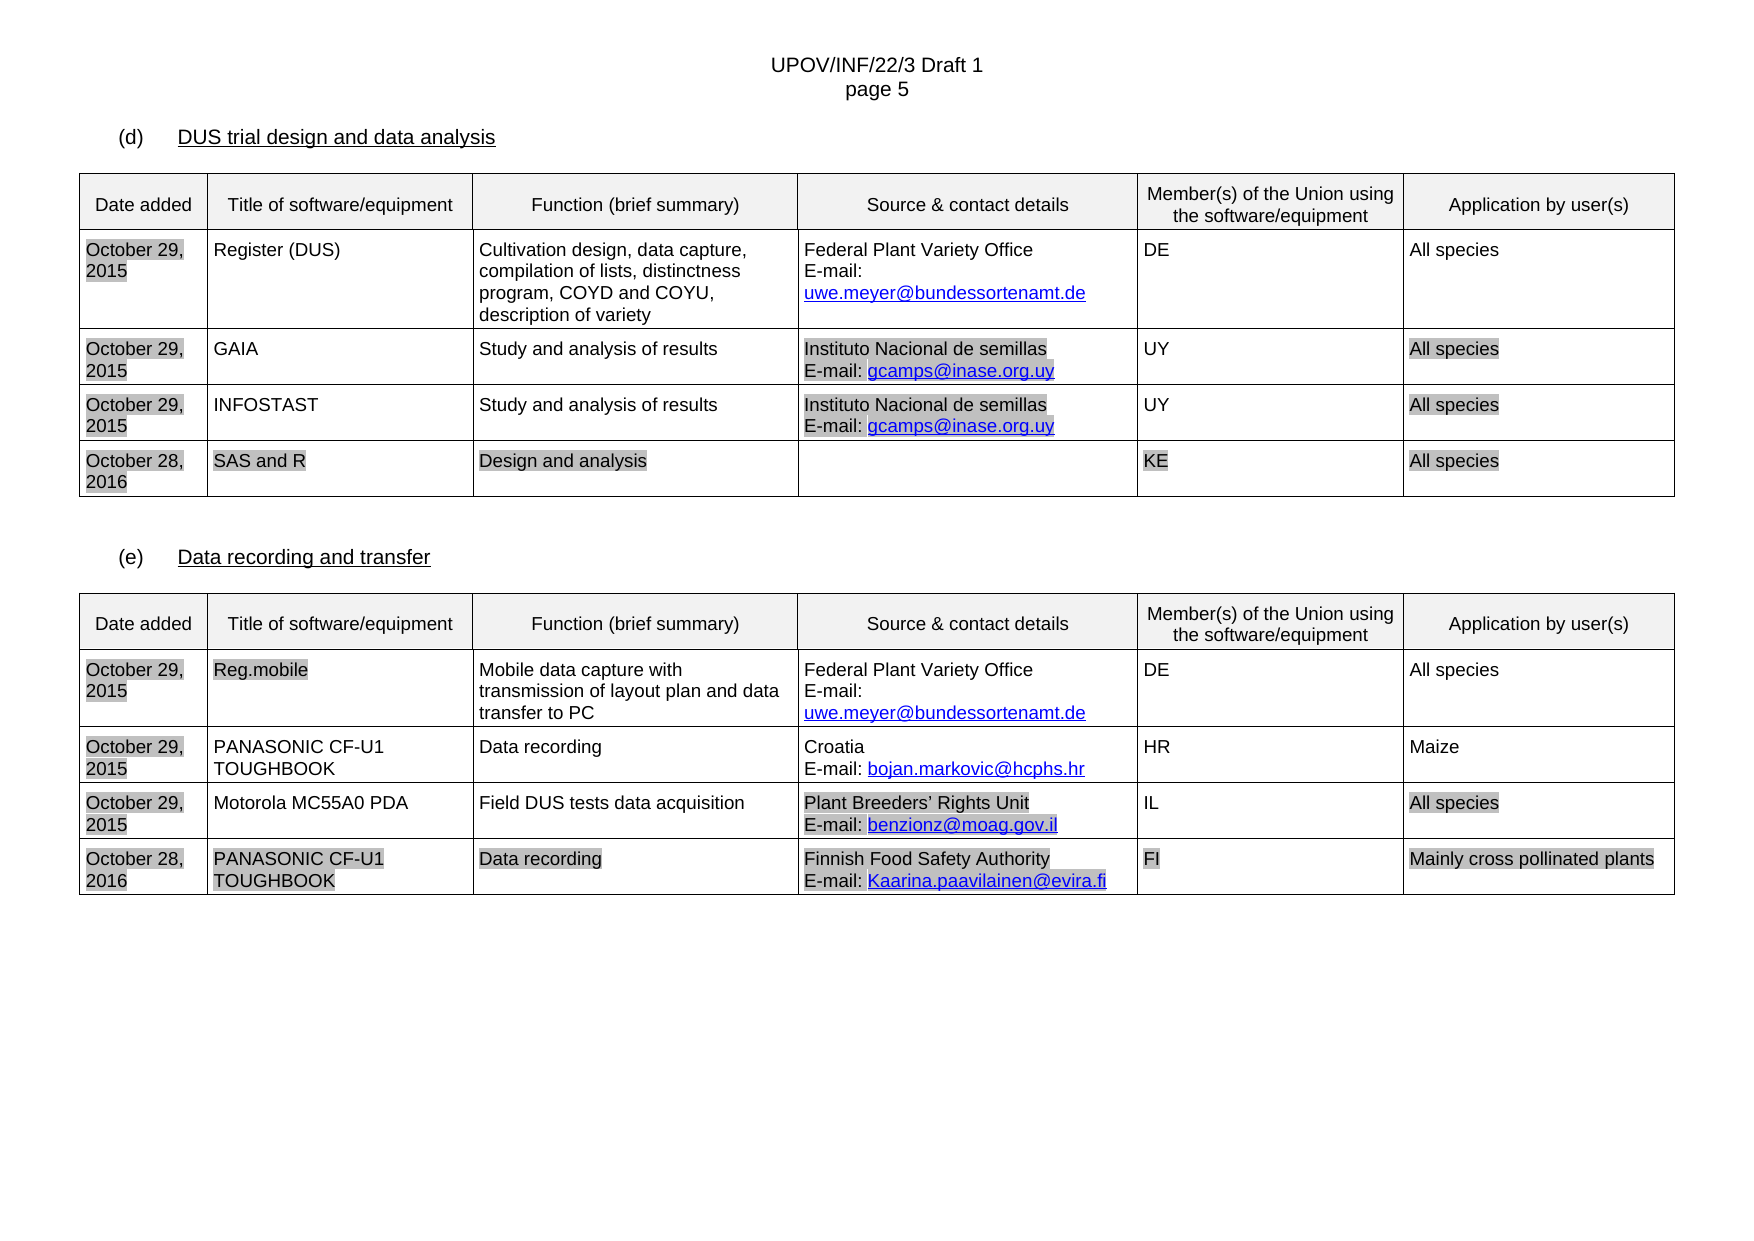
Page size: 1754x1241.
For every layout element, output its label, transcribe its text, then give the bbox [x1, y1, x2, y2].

table_cell October 29, 2015 [80, 727, 207, 782]
table_cell October 28, 2016 [80, 441, 207, 496]
table_cell All species [1404, 650, 1674, 726]
table_cell Cultivation design, data capture, compilation of lists, distinctness program, COYD and COYU, description of variety [474, 230, 798, 328]
table_cell Design and analysis [474, 441, 798, 496]
table_cell PANASONIC CF-U1 TOUGHBOOK [208, 839, 473, 894]
table_cell All species [1404, 441, 1674, 496]
table_cell All species [1404, 329, 1674, 384]
table_cell [799, 441, 1137, 496]
text (d) DUS trial design and data analysis [118, 125, 1636, 149]
table_cell October 29, 2015 [80, 385, 207, 440]
table_cell October 29, 2015 [80, 329, 207, 384]
table_cell Data recording [474, 727, 798, 782]
table_cell DE [1138, 230, 1403, 328]
table_cell October 29, 2015 [80, 650, 207, 726]
table_header Title of software/equipment [208, 174, 472, 229]
table_cell Instituto Nacional de semillas E-mail: gcamps@inase.org.uy [799, 329, 1137, 384]
table_cell HR [1138, 727, 1403, 782]
table_cell Finnish Food Safety Authority E-mail: Kaarina.paavilainen@evira.fi [799, 839, 1137, 894]
table_cell IL [1138, 783, 1403, 838]
table_header Date added [80, 594, 207, 648]
table_cell Motorola MC55A0 PDA [208, 783, 473, 838]
table_cell UY [1138, 329, 1403, 384]
table_header Member(s) of the Union using the software/equipment [1138, 594, 1403, 648]
table_cell GAIA [208, 329, 473, 384]
table_header Source & contact details [798, 594, 1137, 648]
table_cell KE [1138, 441, 1403, 496]
table_cell All species [1404, 230, 1674, 328]
table_cell Reg.mobile [208, 650, 473, 726]
table_cell Instituto Nacional de semillas E-mail: gcamps@inase.org.uy [799, 385, 1137, 440]
table_cell October 29, 2015 [80, 783, 207, 838]
table_cell All species [1404, 385, 1674, 440]
table_header Application by user(s) [1404, 174, 1674, 229]
table_cell October 29, 2015 [80, 230, 207, 328]
table_cell PANASONIC CF-U1 TOUGHBOOK [208, 727, 473, 782]
table_cell Plant Breeders’ Rights Unit E-mail: benzionz@moag.gov.il [799, 783, 1137, 838]
table_header Source & contact details [798, 174, 1137, 229]
table_cell October 28, 2016 [80, 839, 207, 894]
table_cell All species [1404, 783, 1674, 838]
table_cell Mobile data capture with transmission of layout plan and data transfer to PC [474, 650, 798, 726]
table_cell Data recording [474, 839, 798, 894]
table_header Function (brief summary) [473, 174, 797, 229]
table_cell Federal Plant Variety Office E-mail: uwe.meyer@bundessortenamt.de [799, 230, 1137, 328]
table_cell INFOSTAST [208, 385, 473, 440]
table_cell Study and analysis of results [474, 329, 798, 384]
table_cell Maize [1404, 727, 1674, 782]
table_cell Study and analysis of results [474, 385, 798, 440]
table_header Member(s) of the Union using the software/equipment [1138, 174, 1403, 229]
table_cell UY [1138, 385, 1403, 440]
table_header Title of software/equipment [208, 594, 472, 648]
table_header Date added [80, 174, 207, 229]
table_header Function (brief summary) [473, 594, 797, 648]
table_cell Register (DUS) [208, 230, 473, 328]
table_cell Croatia E-mail: bojan.markovic@hcphs.hr [799, 727, 1137, 782]
table_cell Mainly cross pollinated plants [1404, 839, 1674, 894]
table_cell SAS and R [208, 441, 473, 496]
table_cell Field DUS tests data acquisition [474, 783, 798, 838]
table_cell DE [1138, 650, 1403, 726]
table_header Application by user(s) [1404, 594, 1674, 648]
table_cell FI [1138, 839, 1403, 894]
text (e) Data recording and transfer [118, 545, 1636, 569]
table_cell Federal Plant Variety Office E-mail: uwe.meyer@bundessortenamt.de [799, 650, 1137, 726]
